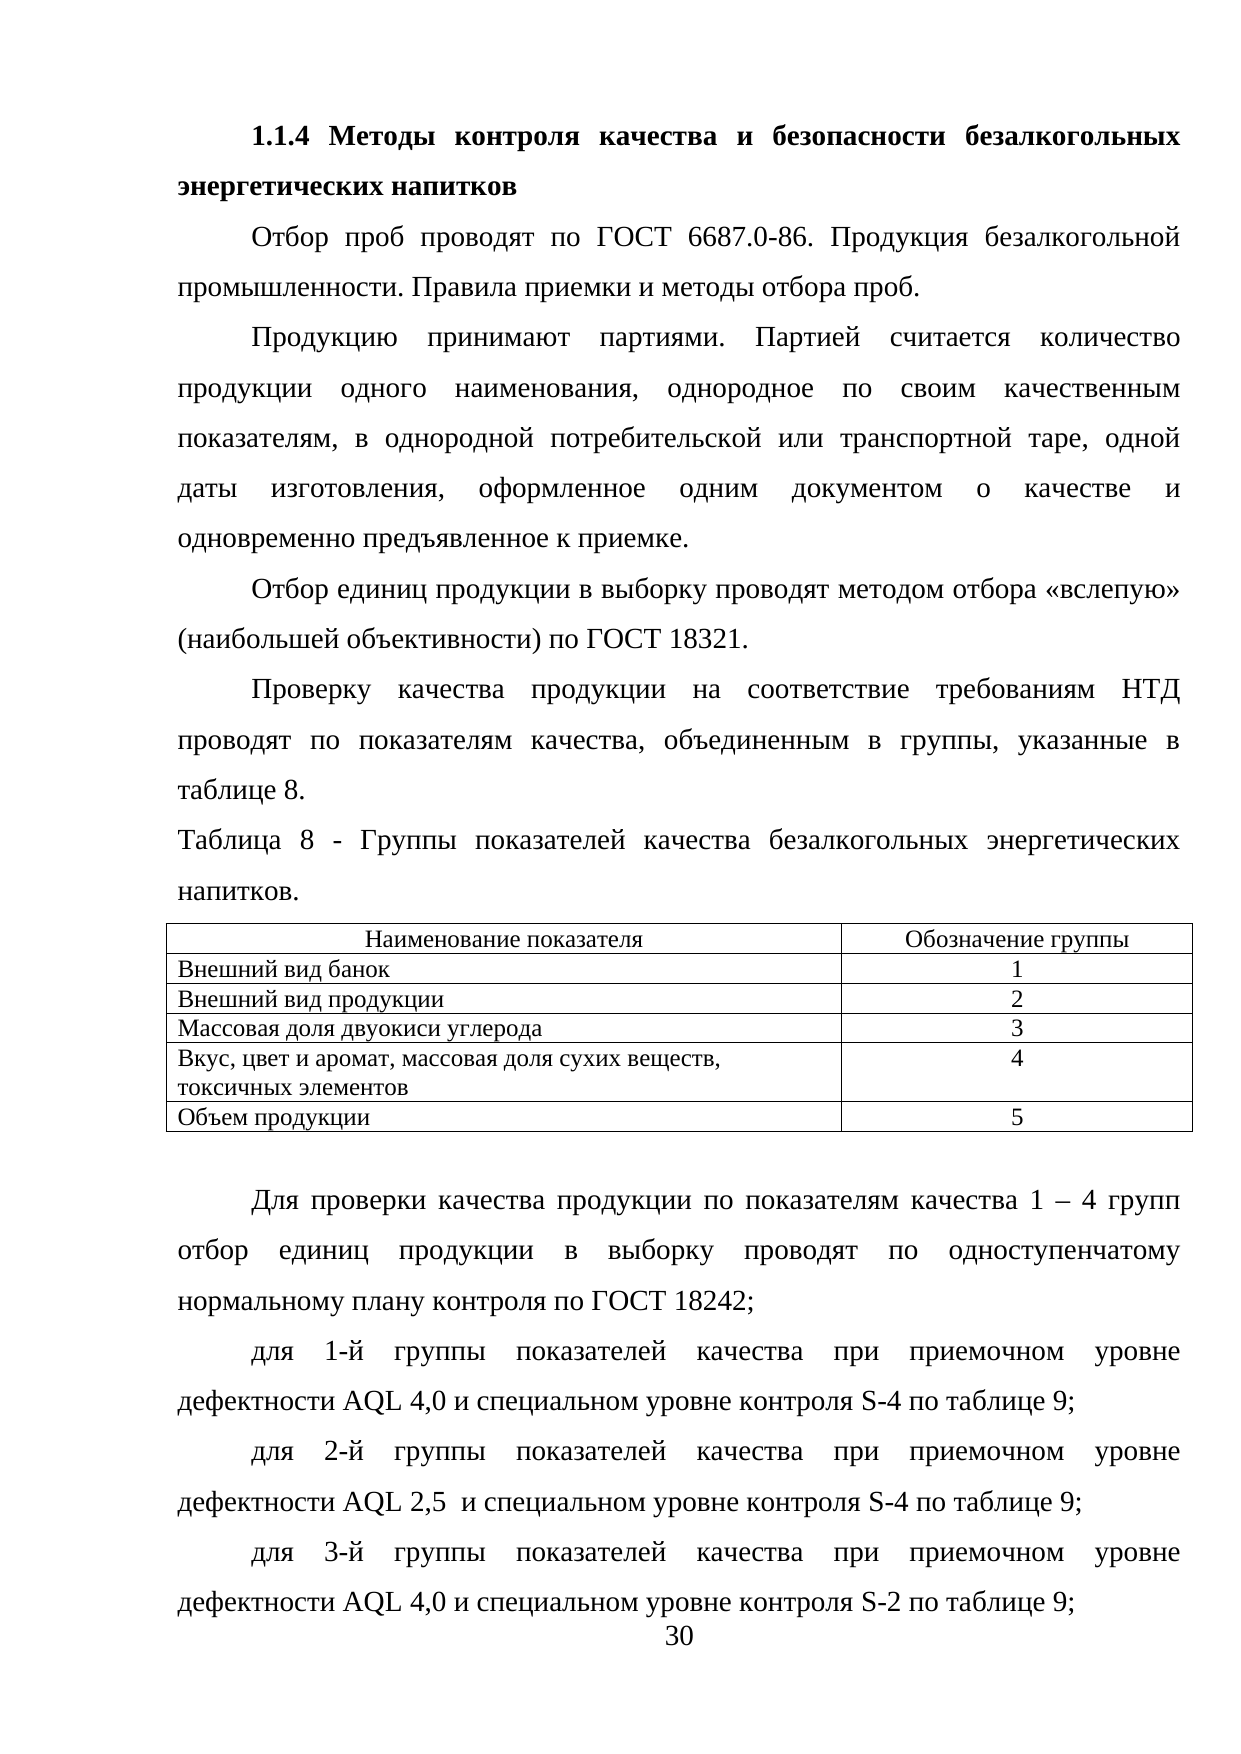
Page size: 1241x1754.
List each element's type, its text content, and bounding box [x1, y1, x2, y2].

table_cell 1 [842, 954, 1192, 983]
table_header Наименование показателя [167, 924, 841, 953]
text 1.1.4 Методы контроля качества и безопасности безалкогольных энергетических напитков [177, 118, 1181, 202]
text Отбор единиц продукции в выборку проводят методом отбора «вслепую» (наибольшей объективности) по ГОСТ 18321. [177, 571, 1181, 655]
table_cell Массовая доля двуокиси углерода [167, 1014, 841, 1042]
text для 1-й группы показателей качества при приемочном уровне дефектности AQL 4,0 и специальном уровне контроля S-4 по таблице 9; [177, 1333, 1181, 1417]
text для 2-й группы показателей качества при приемочном уровне дефектности AQL 2,5 и специальном уровне контроля S-4 по таблице 9; [177, 1433, 1181, 1517]
table_cell 3 [842, 1014, 1192, 1042]
table_cell 5 [842, 1102, 1192, 1131]
table_cell 4 [842, 1043, 1192, 1101]
text Отбор проб проводят по ГОСТ 6687.0-86. Продукция безалкогольной промышленности. Правила приемки и методы отбора проб. [177, 219, 1181, 303]
table_cell Вкус, цвет и аромат, массовая доля сухих веществ, токсичных элементов [167, 1043, 841, 1101]
table_header Обозначение группы [842, 924, 1192, 953]
text Таблица 8 - Группы показателей качества безалкогольных энергетических напитков. [177, 822, 1181, 906]
table_cell 2 [842, 984, 1192, 1012]
table_cell Внешний вид продукции [167, 984, 841, 1012]
text для 3-й группы показателей качества при приемочном уровне дефектности AQL 4,0 и специальном уровне контроля S-2 по таблице 9; [177, 1534, 1181, 1618]
text Проверку качества продукции на соответствие требованиям НТД проводят по показателям качества, объединенным в группы, указанные в таблице 8. [177, 672, 1181, 806]
text Для проверки качества продукции по показателям качества 1 – 4 групп отбор единиц продукции в выборку проводят по одноступенчатому нормальному плану контроля по ГОСТ 18242; [177, 1182, 1181, 1316]
table_cell Объем продукции [167, 1102, 841, 1131]
table_cell Внешний вид банок [167, 954, 841, 983]
text Продукцию принимают партиями. Партией считается количество продукции одного наименования, однородное по своим качественным показателям, в однородной потребительской или транспортной таре, одной даты изготовления, оформленное одним документом о качестве и одновременно предъявленное к приемке. [177, 319, 1181, 554]
